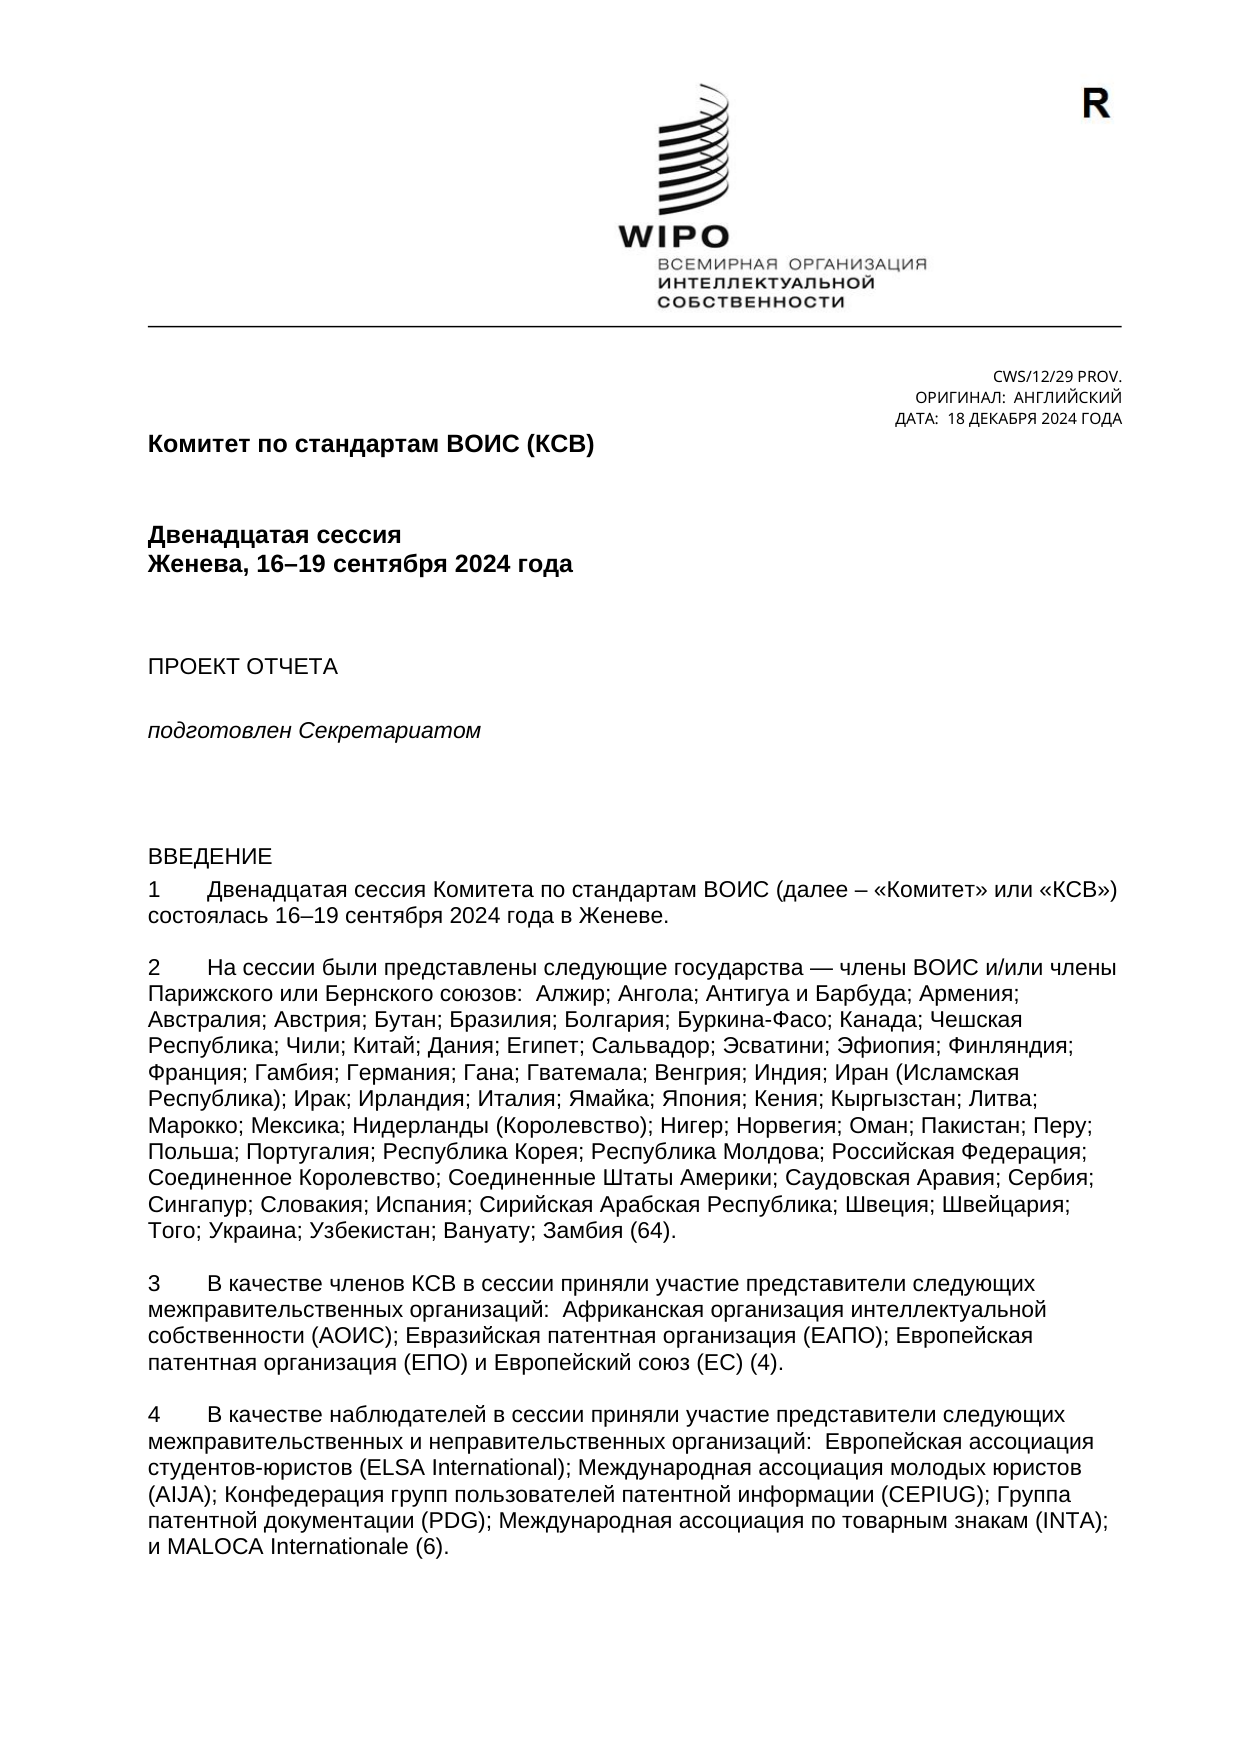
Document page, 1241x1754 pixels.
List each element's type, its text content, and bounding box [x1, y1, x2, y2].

text Двенадцатая сессия [148, 520, 1122, 549]
text Проект отчета [148, 653, 1122, 679]
text Женева, 16–19 сентября 2024 года [148, 549, 1122, 578]
text Двенадцатая сессия Комитета по стандартам ВОИС (далее – «Комитет» или «КСВ») состоялась 16–19 сентября 2024 года в Женеве. [148, 876, 1122, 928]
subtitle Введение [148, 843, 1122, 869]
picture [589, 59, 1123, 327]
text На сессии были представлены следующие государства — члены ВОИС и/или члены Парижского или Бернского союзов: Алжир; Ангола; Антигуа и Барбуда; Армения; Австралия; Австрия; Бутан; Бразилия; Болгария; Буркина-Фасо; Канада; Чешская Республика; Чили; Китай; Дания; Египет; Сальвадор; Эсватини; Эфиопия; Финляндия; Франция; Гамбия; Германия; Гана; Гватемала; Венгрия; Индия; Иран (Исламская Республика); Ирак; Ирландия; Италия; Ямайка; Япония; Кения; Кыргызстан; Литва; Марокко; Мексика; Нидерланды (Королевство); Нигер; Норвегия; Оман; Пакистан; Перу; Польша; Португалия; Республика Корея; Республика Молдова; Российская Федерация; Соединенное Королевство; Соединенные Штаты Америки; Саудовская Аравия; Сербия; Сингапур; Словакия; Испания; Сирийская Арабская Республика; Швеция; Швейцария; Того; Украина; Узбекистан; Вануату; Замбия (64). [148, 953, 1122, 1243]
text подготовлен Секретариатом [148, 717, 1122, 743]
text Комитет по стандартам ВОИС (КСВ) [148, 429, 1122, 458]
text В качестве наблюдателей в сессии приняли участие представители следующих межправительственных и неправительственных организаций: Европейская ассоциация студентов-юристов (ELSA International); Международная ассоциация молодых юристов (AIJA); Конфедерация групп пользователей патентной информации (CEPIUG); Группа патентной документации (PDG); Международная ассоциация по товарным знакам (INTA); и MALOCA Internationale (6). [148, 1401, 1122, 1559]
text CWS/12/29 Prov. [148, 365, 1122, 387]
text ОРИГИНАЛ: английский [148, 387, 1122, 408]
text В качестве членов КСВ в сессии приняли участие представители следующих межправительственных организаций: Африканская организация интеллектуальной собственности (АОИС); Евразийская патентная организация (ЕАПО); Европейская патентная организация (ЕПО) и Европейский союз (ЕС) (4). [148, 1270, 1122, 1375]
text ДАТА: 18 декабря 2024 года [148, 408, 1122, 429]
